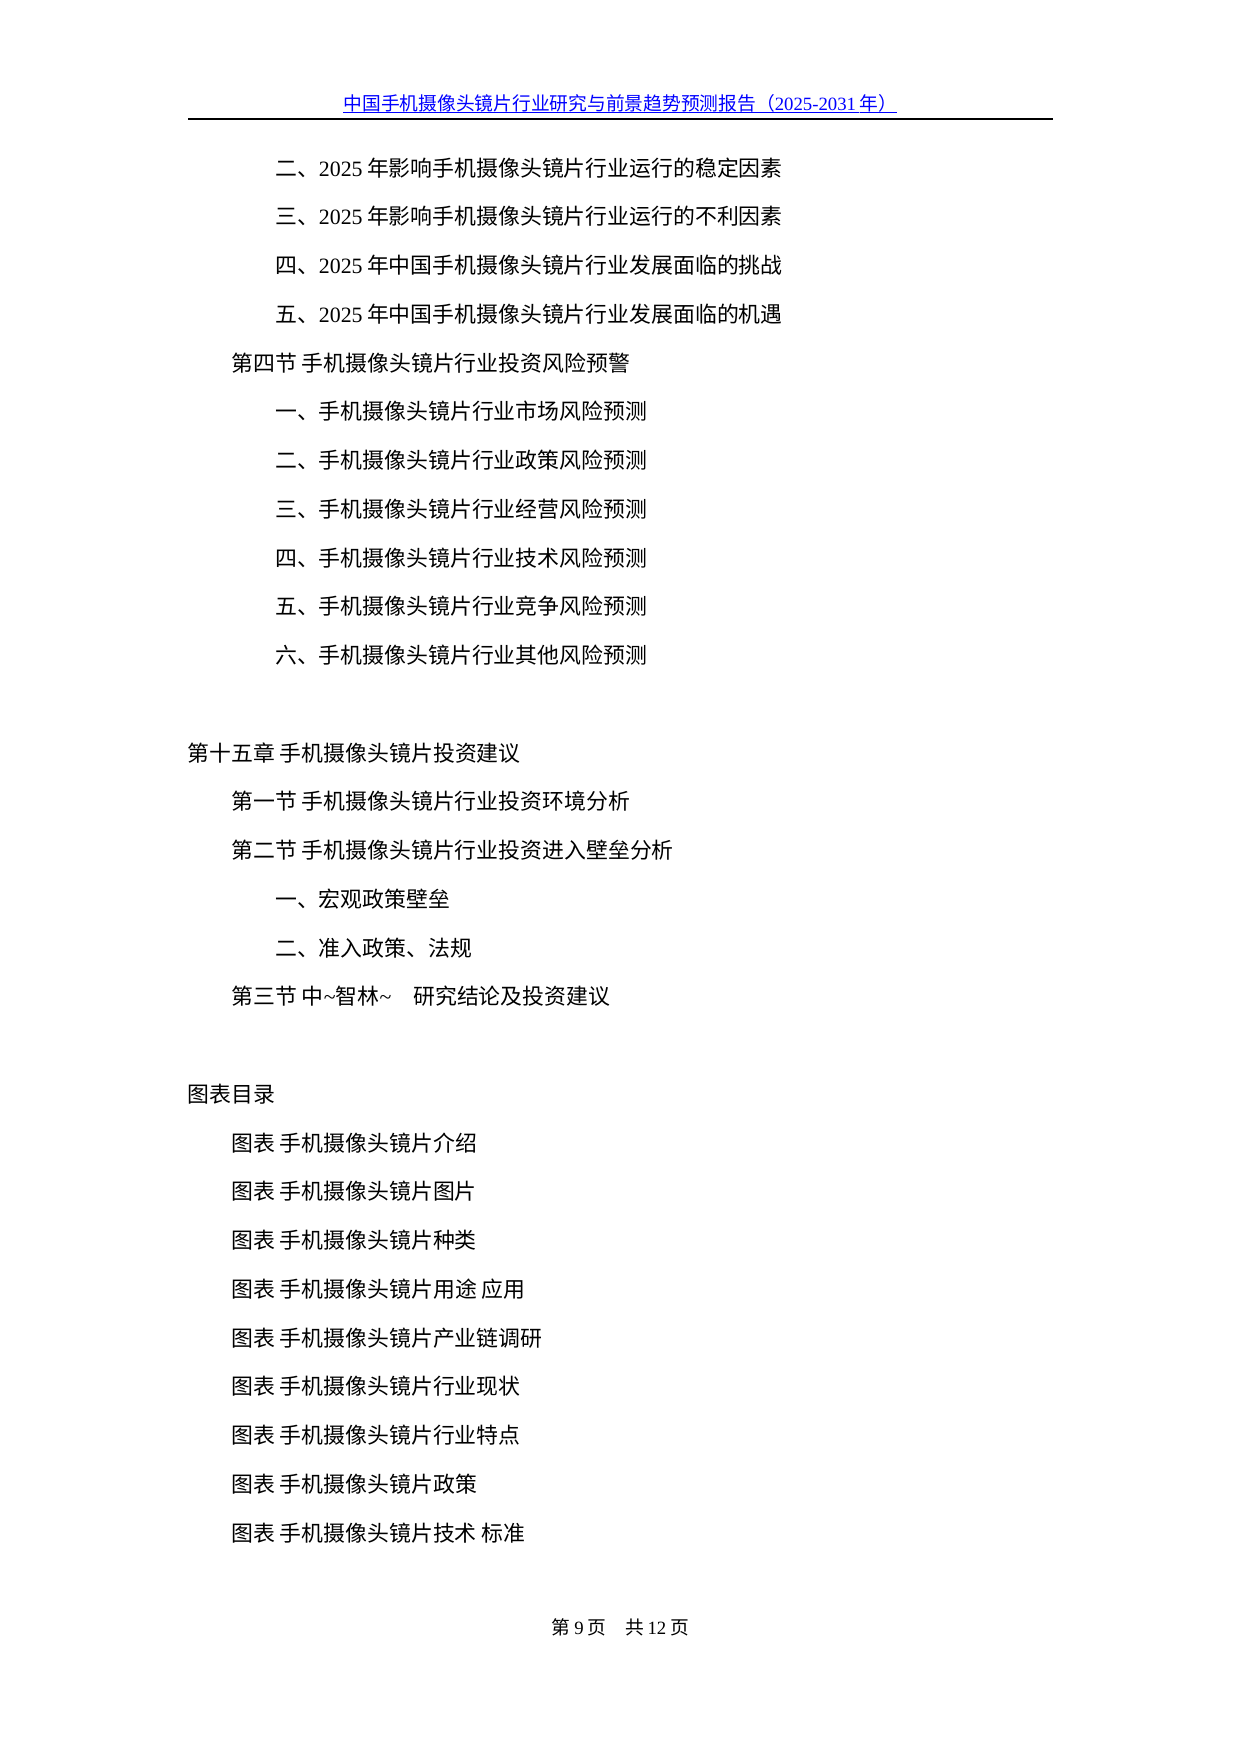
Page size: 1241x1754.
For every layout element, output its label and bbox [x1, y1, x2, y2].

text [187, 150, 1053, 1548]
